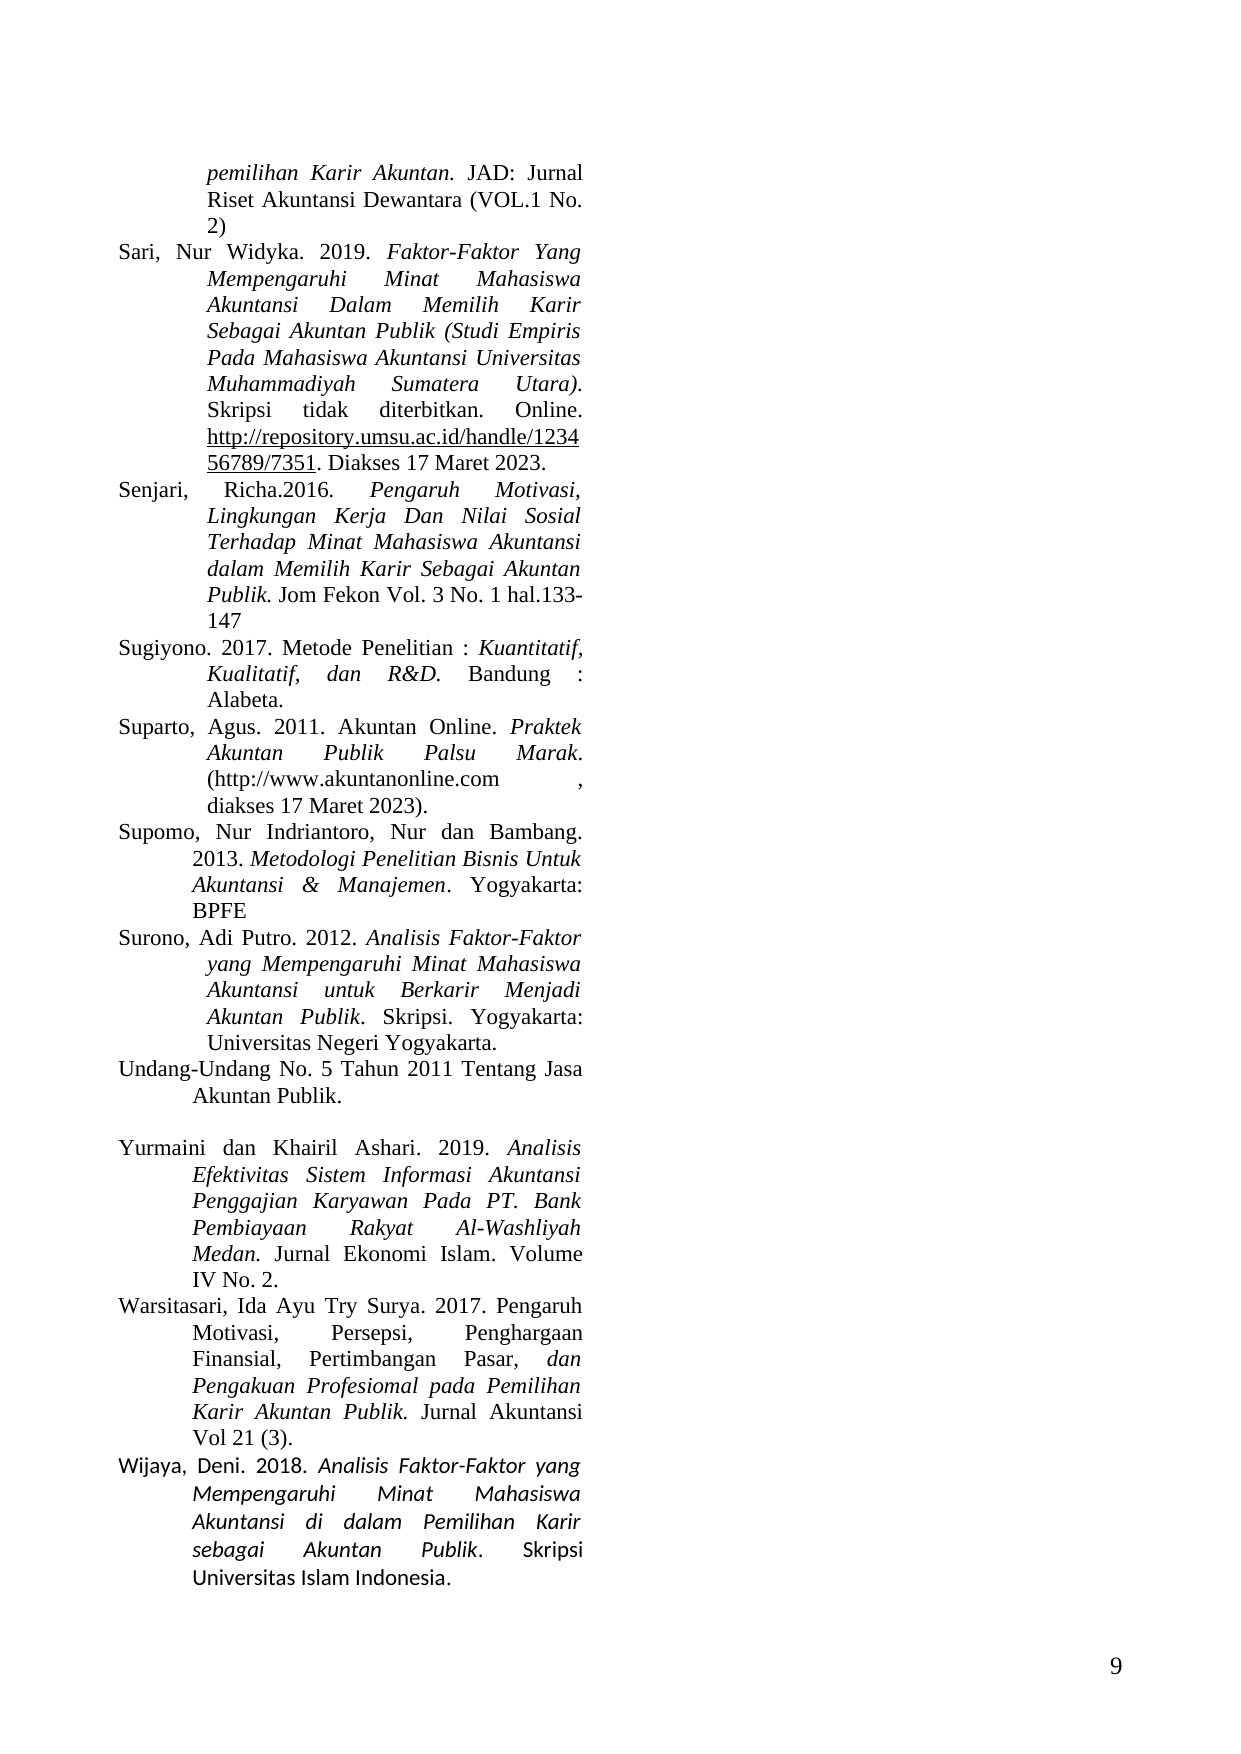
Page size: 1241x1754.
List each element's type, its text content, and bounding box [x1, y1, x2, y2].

text Undang-Undang No. 5 Tahun 2011 Tentang Jasa Akuntan Publik. [118, 1055, 583, 1108]
text Surono, Adi Putro. 2012. Analisis Faktor-Faktor yang Mempengaruhi Minat Mahasiswa Akuntansi untuk Berkarir Menjadi Akuntan Publik. Skripsi. Yogyakarta: Universitas Negeri Yogyakarta. [118, 924, 583, 1055]
text Supomo, Nur Indriantoro, Nur dan Bambang. 2013. Metodologi Penelitian Bisnis Untuk Akuntansi & Manajemen. Yogyakarta: BPFE [118, 818, 583, 924]
text Senjari, Richa.2016. Pengaruh Motivasi, Lingkungan Kerja Dan Nilai Sosial Terhadap Minat Mahasiswa Akuntansi dalam Memilih Karir Sebagai Akuntan Publik. Jom Fekon Vol. 3 No. 1 hal.133-147 [118, 476, 583, 634]
text Yurmaini dan Khairil Ashari. 2019. Analisis Efektivitas Sistem Informasi Akuntansi Penggajian Karyawan Pada PT. Bank Pembiayaan Rakyat Al-Washliyah Medan. Jurnal Ekonomi Islam. Volume IV No. 2. [118, 1134, 583, 1293]
text Sugiyono. 2017. Metode Penelitian : Kuantitatif, Kualitatif, dan R&D. Bandung : Alabeta. [118, 634, 583, 713]
text Sari, Nur Widyka. 2019. Faktor-Faktor Yang Mempengaruhi Minat Mahasiswa Akuntansi Dalam Memilih Karir Sebagai Akuntan Publik (Studi Empiris Pada Mahasiswa Akuntansi Universitas Muhammadiyah Sumatera Utara). Skripsi tidak diterbitkan. Online. http://repository.umsu.ac.id/handle/123456789/7351. Diakses 17 Maret 2023. [118, 238, 583, 476]
text Suparto, Agus. 2011. Akuntan Online. Praktek Akuntan Publik Palsu Marak. (http://www.akuntanonline.com , diakses 17 Maret 2023). [118, 713, 583, 818]
text Warsitasari, Ida Ayu Try Surya. 2017. Pengaruh Motivasi, Persepsi, Penghargaan Finansial, Pertimbangan Pasar, dan Pengakuan Profesiomal pada Pemilihan Karir Akuntan Publik. Jurnal Akuntansi Vol 21 (3). [118, 1293, 583, 1451]
text Wijaya, Deni. 2018. Analisis Faktor-Faktor yang Mempengaruhi Minat Mahasiswa Akuntansi di dalam Pemilihan Karir sebagai Akuntan Publik. Skripsi Universitas Islam Indonesia. [118, 1451, 583, 1591]
